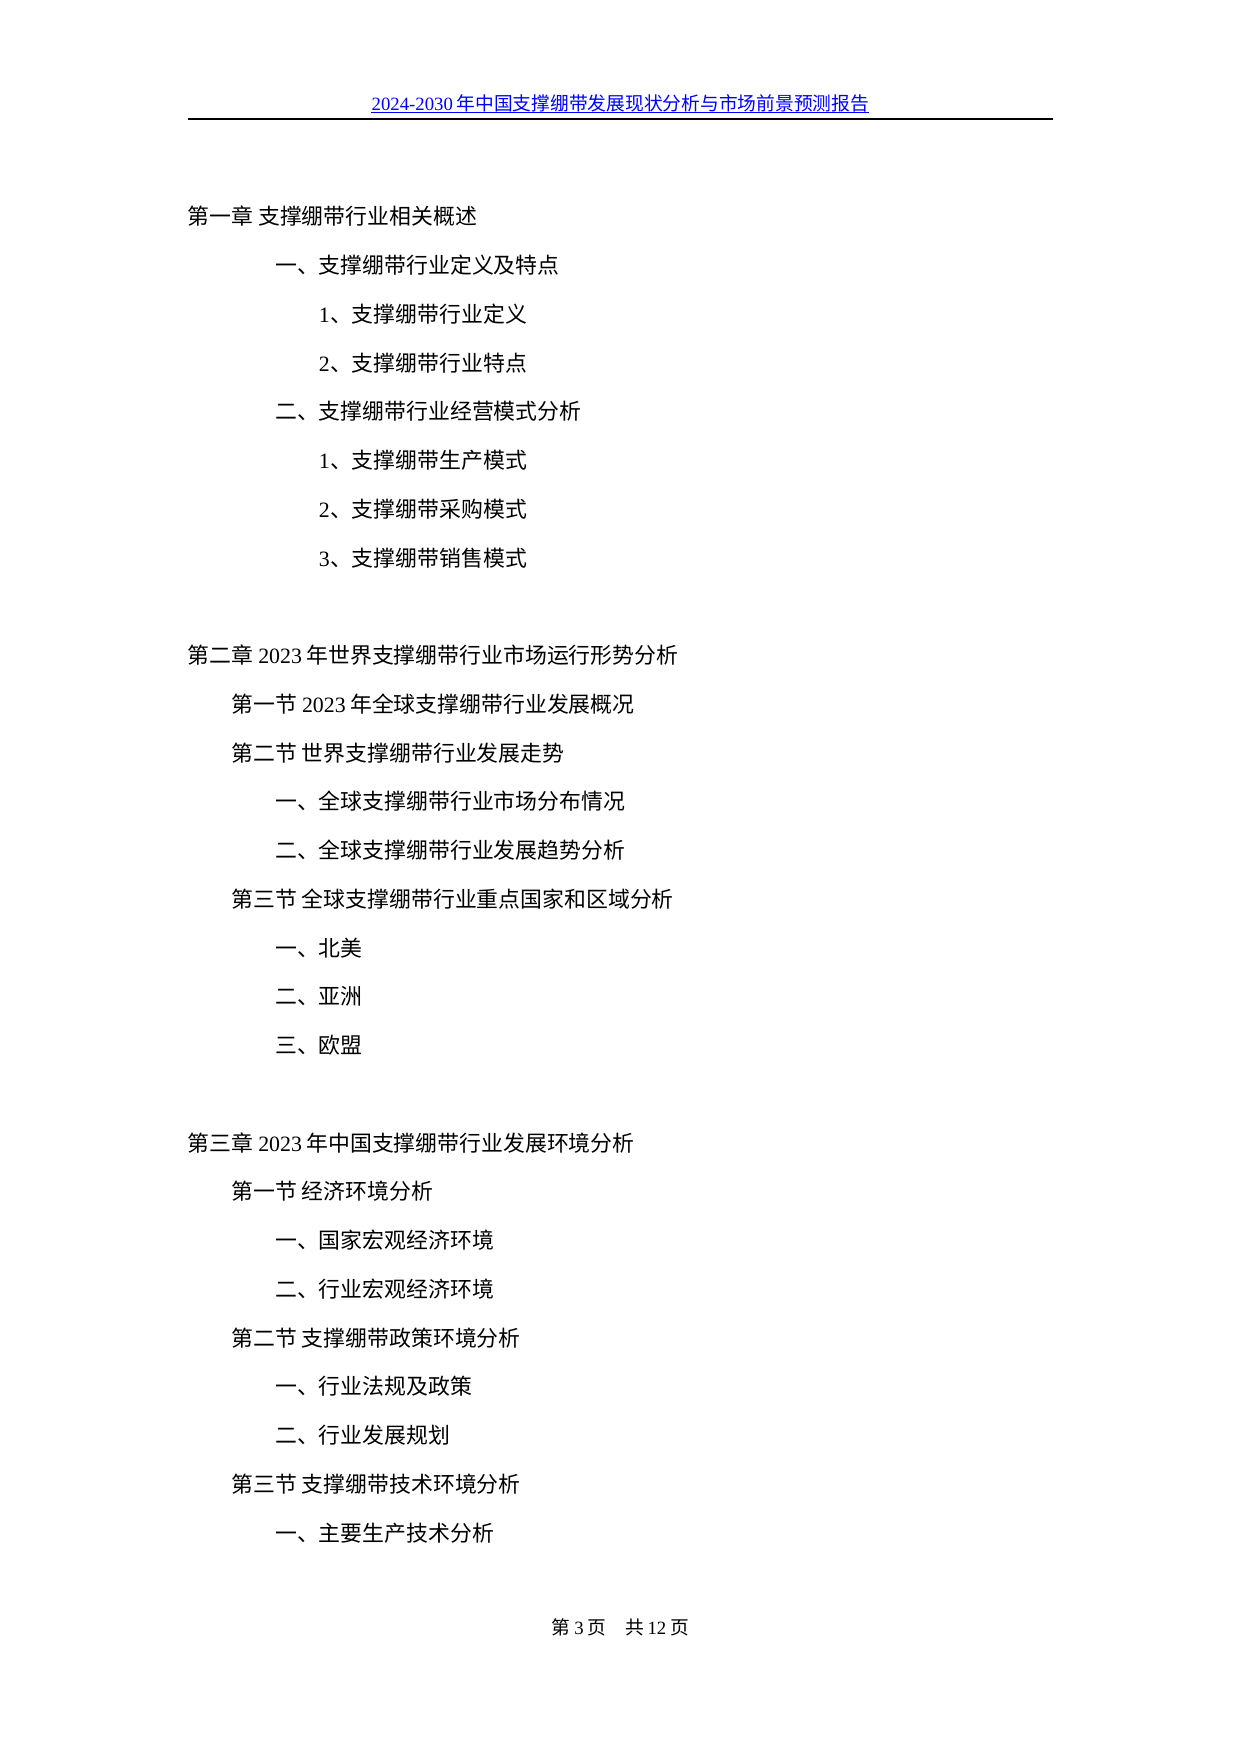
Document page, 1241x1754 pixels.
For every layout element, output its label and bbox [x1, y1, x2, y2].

text [187, 150, 1053, 1548]
